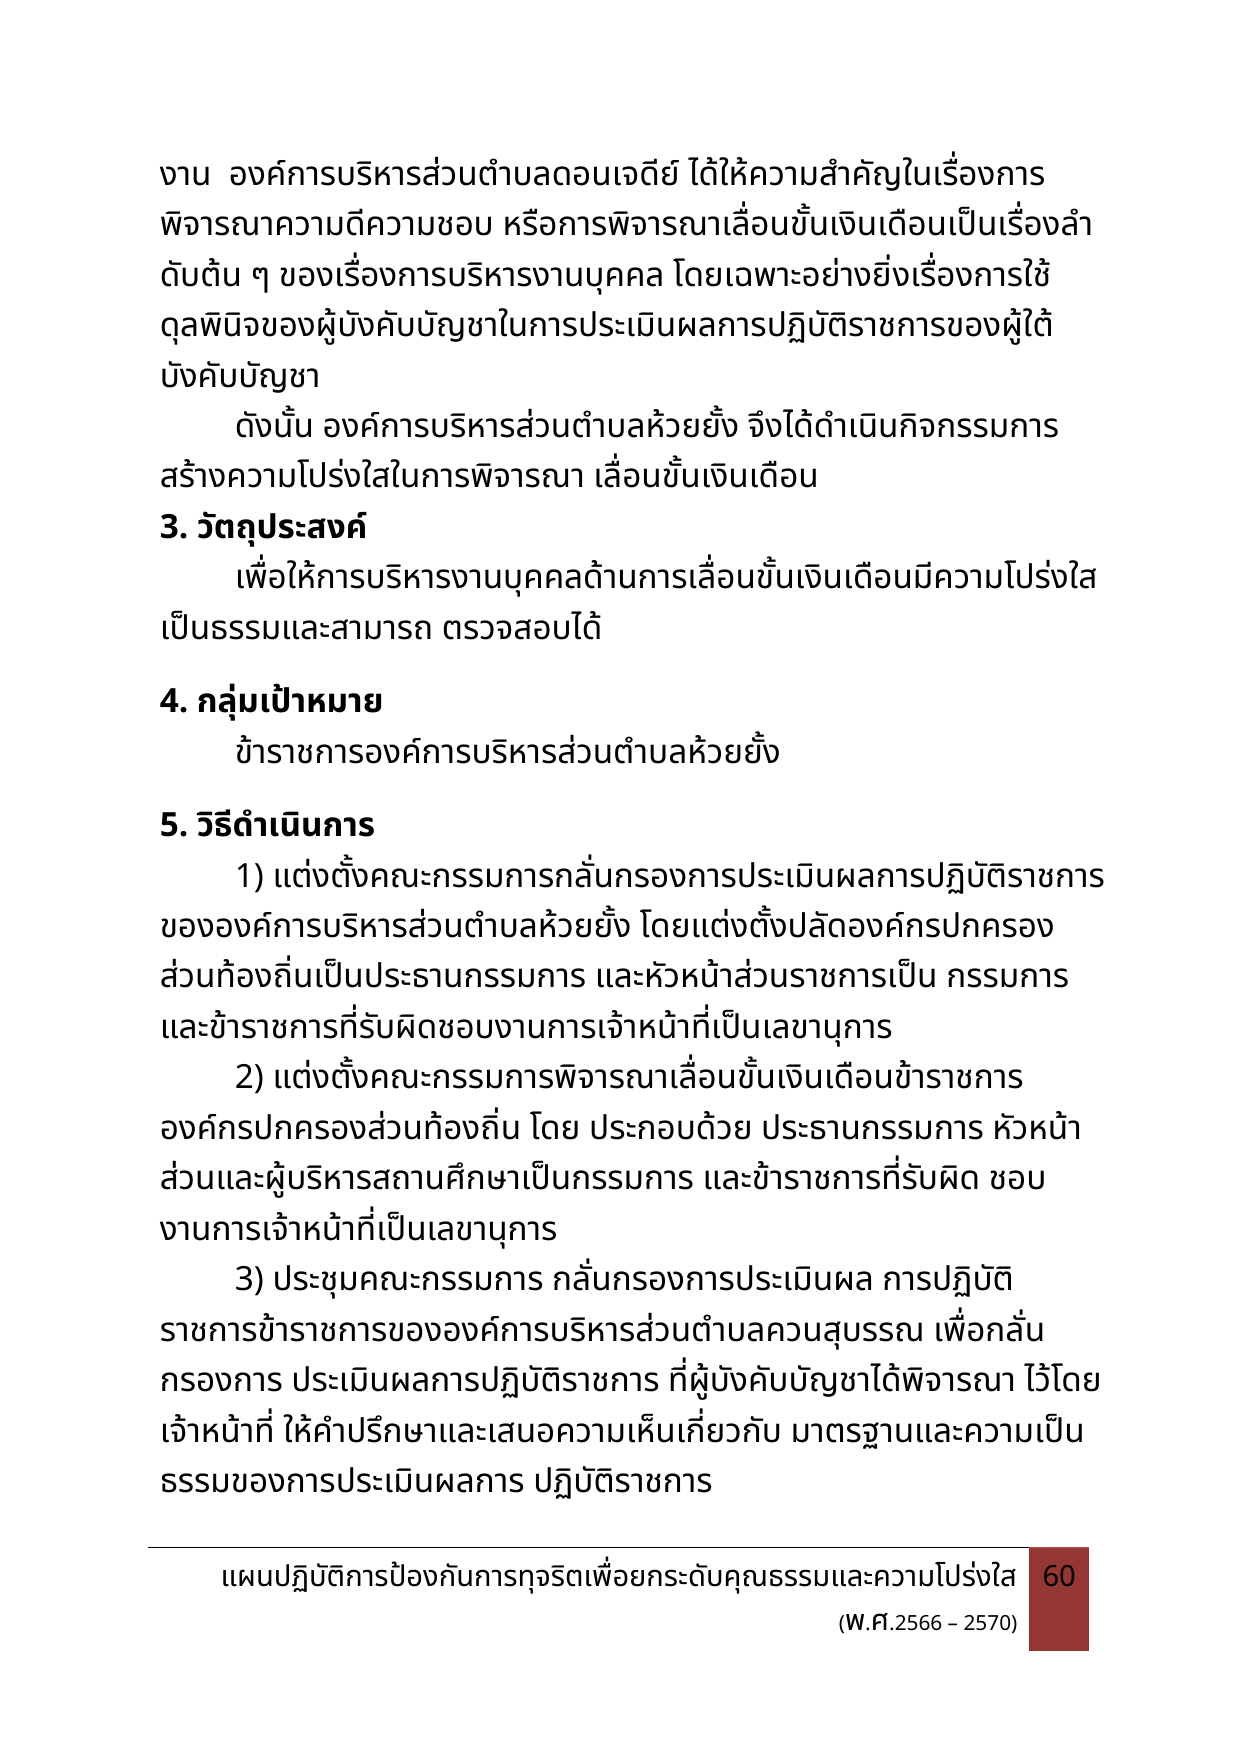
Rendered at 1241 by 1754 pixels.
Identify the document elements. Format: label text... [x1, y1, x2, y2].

text 3) ประชุมคณะกรรมการ กลั่นกรองการประเมินผล การปฏิบัติราชการข้าราชการขององค์การบริหารส่วนตำบลควนสุบรรณ เพื่อกลั่นกรองการ ประเมินผลการปฏิบัติราชการ ที่ผู้บังคับบัญชาได้พิจารณา ไว้โดย เจ้าหน้าที่ ให้คําปรึกษาและเสนอความเห็นเกี่ยวกับ มาตรฐานและความเป็นธรรมของการประเมินผลการ ปฏิบัติราชการ [159, 1255, 1110, 1507]
text 4. กลุ่มเป้าหมาย [159, 677, 1110, 728]
text เพื่อให้การบริหารงานบุคคลด้านการเลื่อนขั้นเงินเดือนมีความโปร่งใส เป็นธรรมและสามารถ ตรวจสอบได้ [159, 553, 1110, 654]
text 3. วัตถุประสงค์ [159, 503, 1110, 553]
text ข้าราชการองค์การบริหารส่วนตำบลห้วยยั้ง [159, 728, 1110, 778]
text ดังนั้น องค์การบริหารส่วนตำบลห้วยยั้ง จึงได้ดําเนินกิจกรรมการสร้างความโปร่งใสในการพิจารณา เลื่อนขั้นเงินเดือน [159, 402, 1110, 503]
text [159, 150, 1110, 402]
text 1) แต่งตั้งคณะกรรมการกลั่นกรองการประเมินผลการปฏิบัติราชการขององค์การบริหารส่วนตำบลห้วยยั้ง โดยแต่งตั้งปลัดองค์กรปกครองส่วนท้องถิ่นเป็นประธานกรรมการ และหัวหน้าส่วนราชการเป็น กรรมการ และข้าราชการที่รับผิดชอบงานการเจ้าหน้าที่เป็นเลขานุการ [159, 851, 1110, 1053]
text 5. วิธีดําเนินการ [159, 801, 1110, 851]
text 2) แต่งตั้งคณะกรรมการพิจารณาเลื่อนขั้นเงินเดือนข้าราชการองค์กรปกครองส่วนท้องถิ่น โดย ประกอบด้วย ประธานกรรมการ หัวหน้าส่วนและผู้บริหารสถานศึกษาเป็นกรรมการ และข้าราชการที่รับผิด ชอบงานการเจ้าหน้าที่เป็นเลขานุการ [159, 1053, 1110, 1255]
